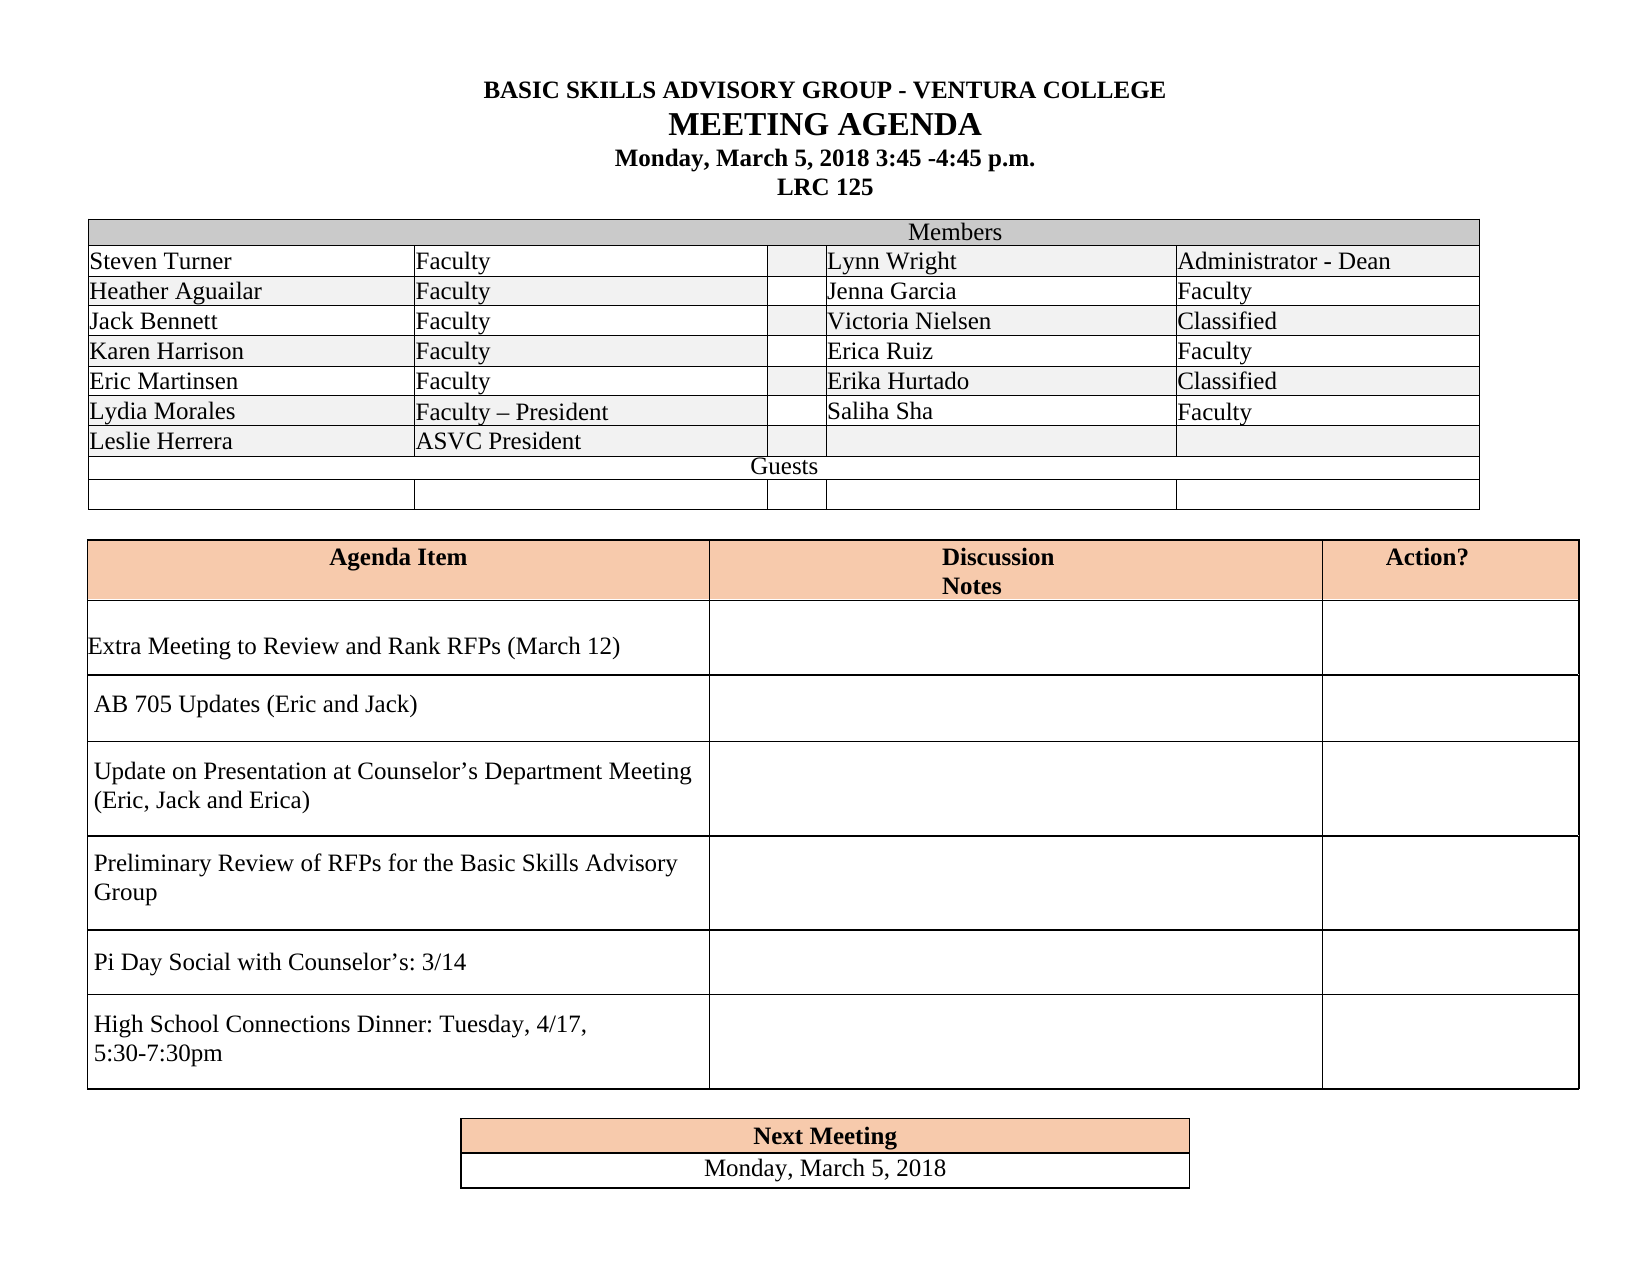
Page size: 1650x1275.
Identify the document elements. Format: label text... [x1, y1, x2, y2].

table_cell Eric Martinsen [89, 367, 414, 395]
table_cell [710, 837, 1322, 929]
table_cell Faculty [415, 336, 767, 366]
table_cell Heather Aguailar [89, 277, 414, 305]
table_cell Pi Day Social with Counselor’s: 3/14 [88, 931, 709, 994]
table_cell Faculty – President [415, 396, 767, 425]
table_cell [1323, 676, 1578, 741]
table_cell [1323, 931, 1578, 994]
table_cell [768, 480, 826, 509]
table_cell Classified [1177, 367, 1479, 395]
table_cell Update on Presentation at Counselor’s Department Meeting (Eric, Jack and Erica) [88, 742, 709, 835]
table_cell Saliha Sha [827, 396, 1176, 425]
table_cell Leslie Herrera [89, 426, 414, 456]
table_cell [768, 306, 826, 335]
table_cell [827, 426, 1176, 456]
table_cell Monday, March 5, 2018 [462, 1154, 1189, 1187]
table_cell [710, 995, 1322, 1088]
table_cell [710, 601, 1322, 674]
table_header Next Meeting [462, 1119, 1189, 1152]
text MEETING AGENDA [75, 104, 1575, 143]
table_cell Preliminary Review of RFPs for the Basic Skills Advisory Group [88, 837, 709, 929]
table_cell [1177, 426, 1479, 456]
table_cell [710, 742, 1322, 835]
table_cell [415, 480, 767, 509]
table_cell Erica Ruiz [827, 336, 1176, 366]
table_cell Faculty [1177, 336, 1479, 366]
table_cell Erika Hurtado [827, 367, 1176, 395]
text Monday, March 5, 2018 3:45 -4:45 p.m. [75, 143, 1575, 172]
table_cell [1177, 480, 1479, 509]
table_cell Extra Meeting to Review and Rank RFPs (March 12) [88, 601, 709, 674]
table_cell [89, 480, 414, 509]
table_cell [1323, 837, 1578, 929]
table_cell Jack Bennett [89, 306, 414, 335]
table_cell Jenna Garcia [827, 277, 1176, 305]
table_cell AB 705 Updates (Eric and Jack) [88, 676, 709, 741]
table_cell Faculty [1177, 277, 1479, 305]
table_header Members [89, 220, 1479, 245]
table_cell Administrator - Dean [1177, 246, 1479, 276]
table_cell Lydia Morales [89, 396, 414, 425]
table_cell [768, 396, 826, 425]
table_header Discussion Notes [710, 541, 1322, 599]
table_cell [1323, 601, 1578, 674]
table_cell Classified [1177, 306, 1479, 335]
table_cell Guests [89, 457, 1479, 479]
table_cell [827, 480, 1176, 509]
table_cell [768, 246, 826, 276]
table_cell Faculty [415, 277, 767, 305]
table_cell [1323, 995, 1578, 1088]
text BASIC SKILLS ADVISORY GROUP - VENTURA COLLEGE [75, 75, 1575, 104]
table_header Agenda Item [88, 541, 709, 599]
table_cell Steven Turner [89, 246, 414, 276]
table_cell Victoria Nielsen [827, 306, 1176, 335]
table_header Action? [1323, 541, 1578, 599]
table_cell Faculty [415, 306, 767, 335]
table_cell [768, 277, 826, 305]
table_cell Faculty [415, 367, 767, 395]
table_cell [768, 367, 826, 395]
table_cell [768, 336, 826, 366]
table_cell [768, 426, 826, 456]
table_cell ASVC President [415, 426, 767, 456]
text LRC 125 [75, 172, 1575, 201]
table_cell Lynn Wright [827, 246, 1176, 276]
table_cell [1323, 742, 1578, 835]
table_cell [710, 931, 1322, 994]
table_cell Faculty [415, 246, 767, 276]
table_cell Karen Harrison [89, 336, 414, 366]
table_cell High School Connections Dinner: Tuesday, 4/17, 5:30-7:30pm [88, 995, 709, 1088]
table_cell [710, 676, 1322, 741]
table_cell Faculty [1177, 396, 1479, 425]
